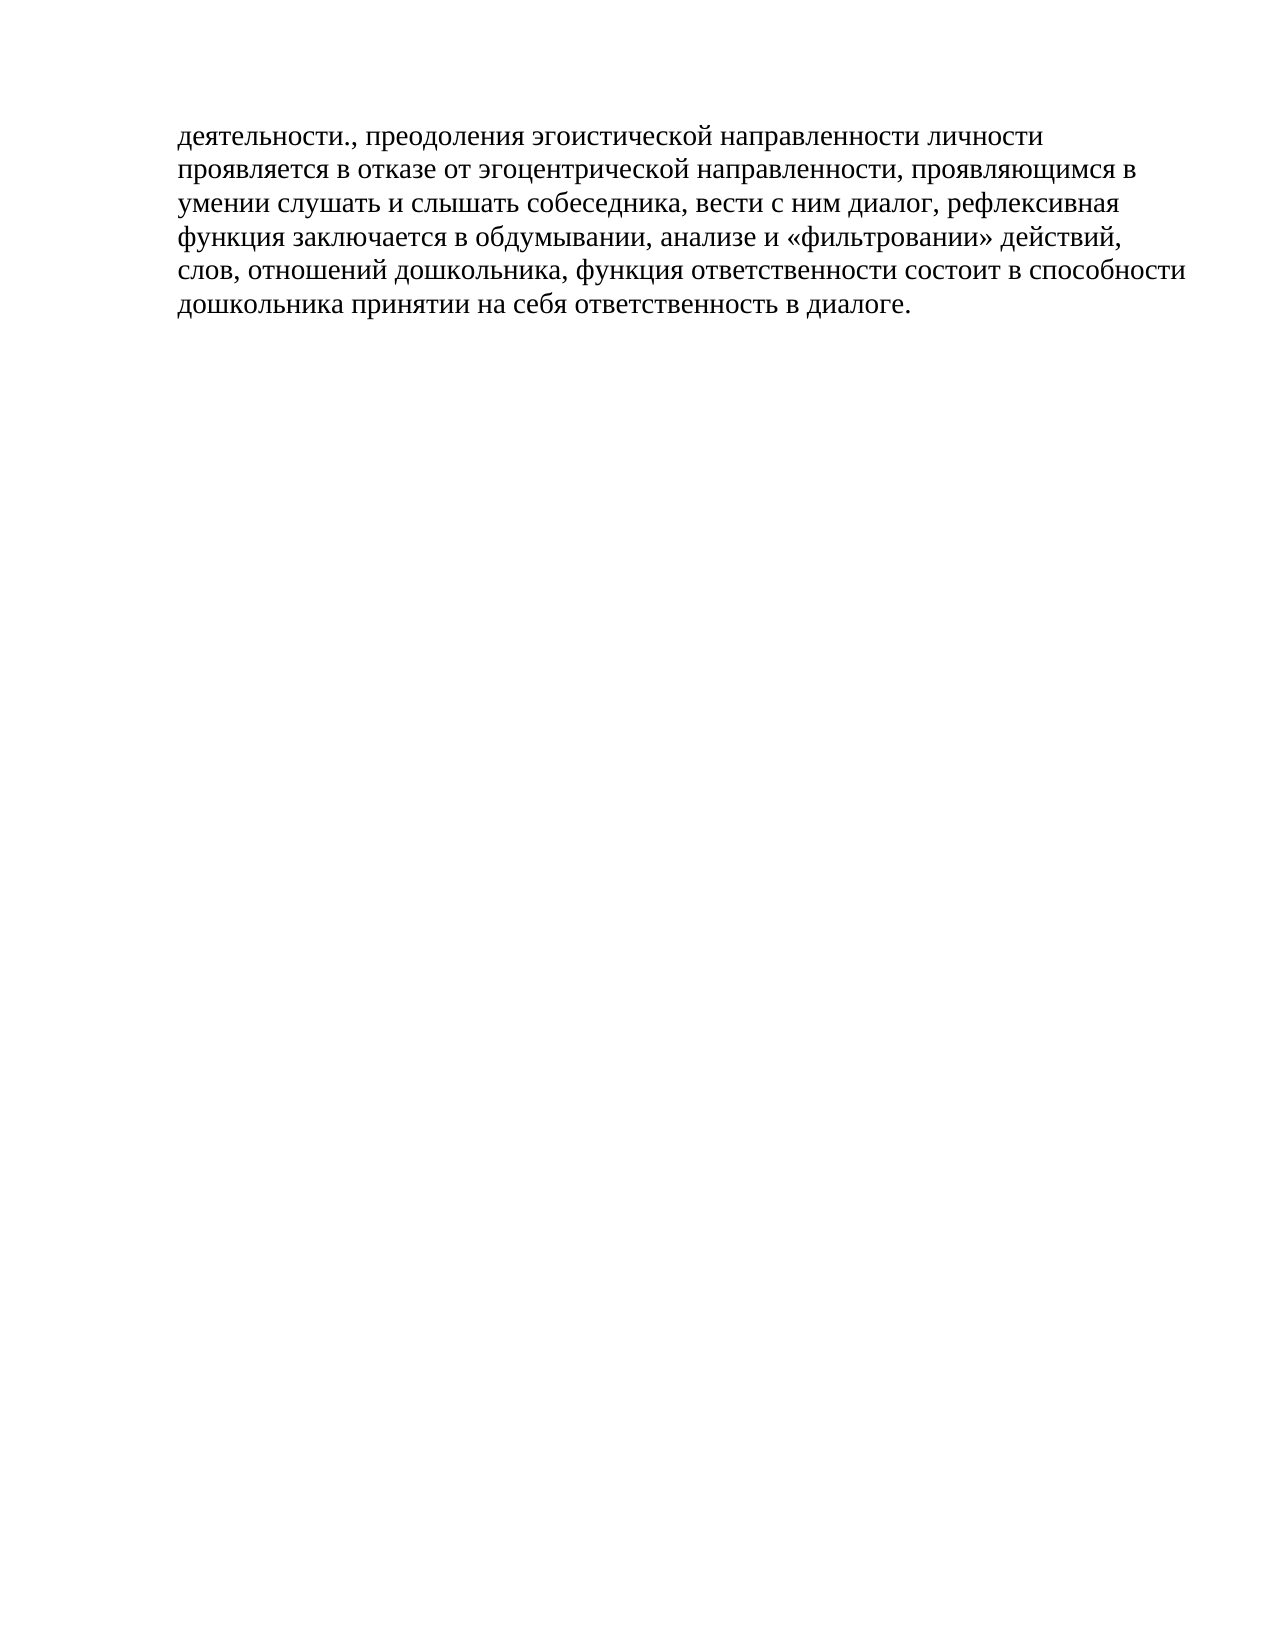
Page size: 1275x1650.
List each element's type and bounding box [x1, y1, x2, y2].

text [177, 118, 1186, 319]
